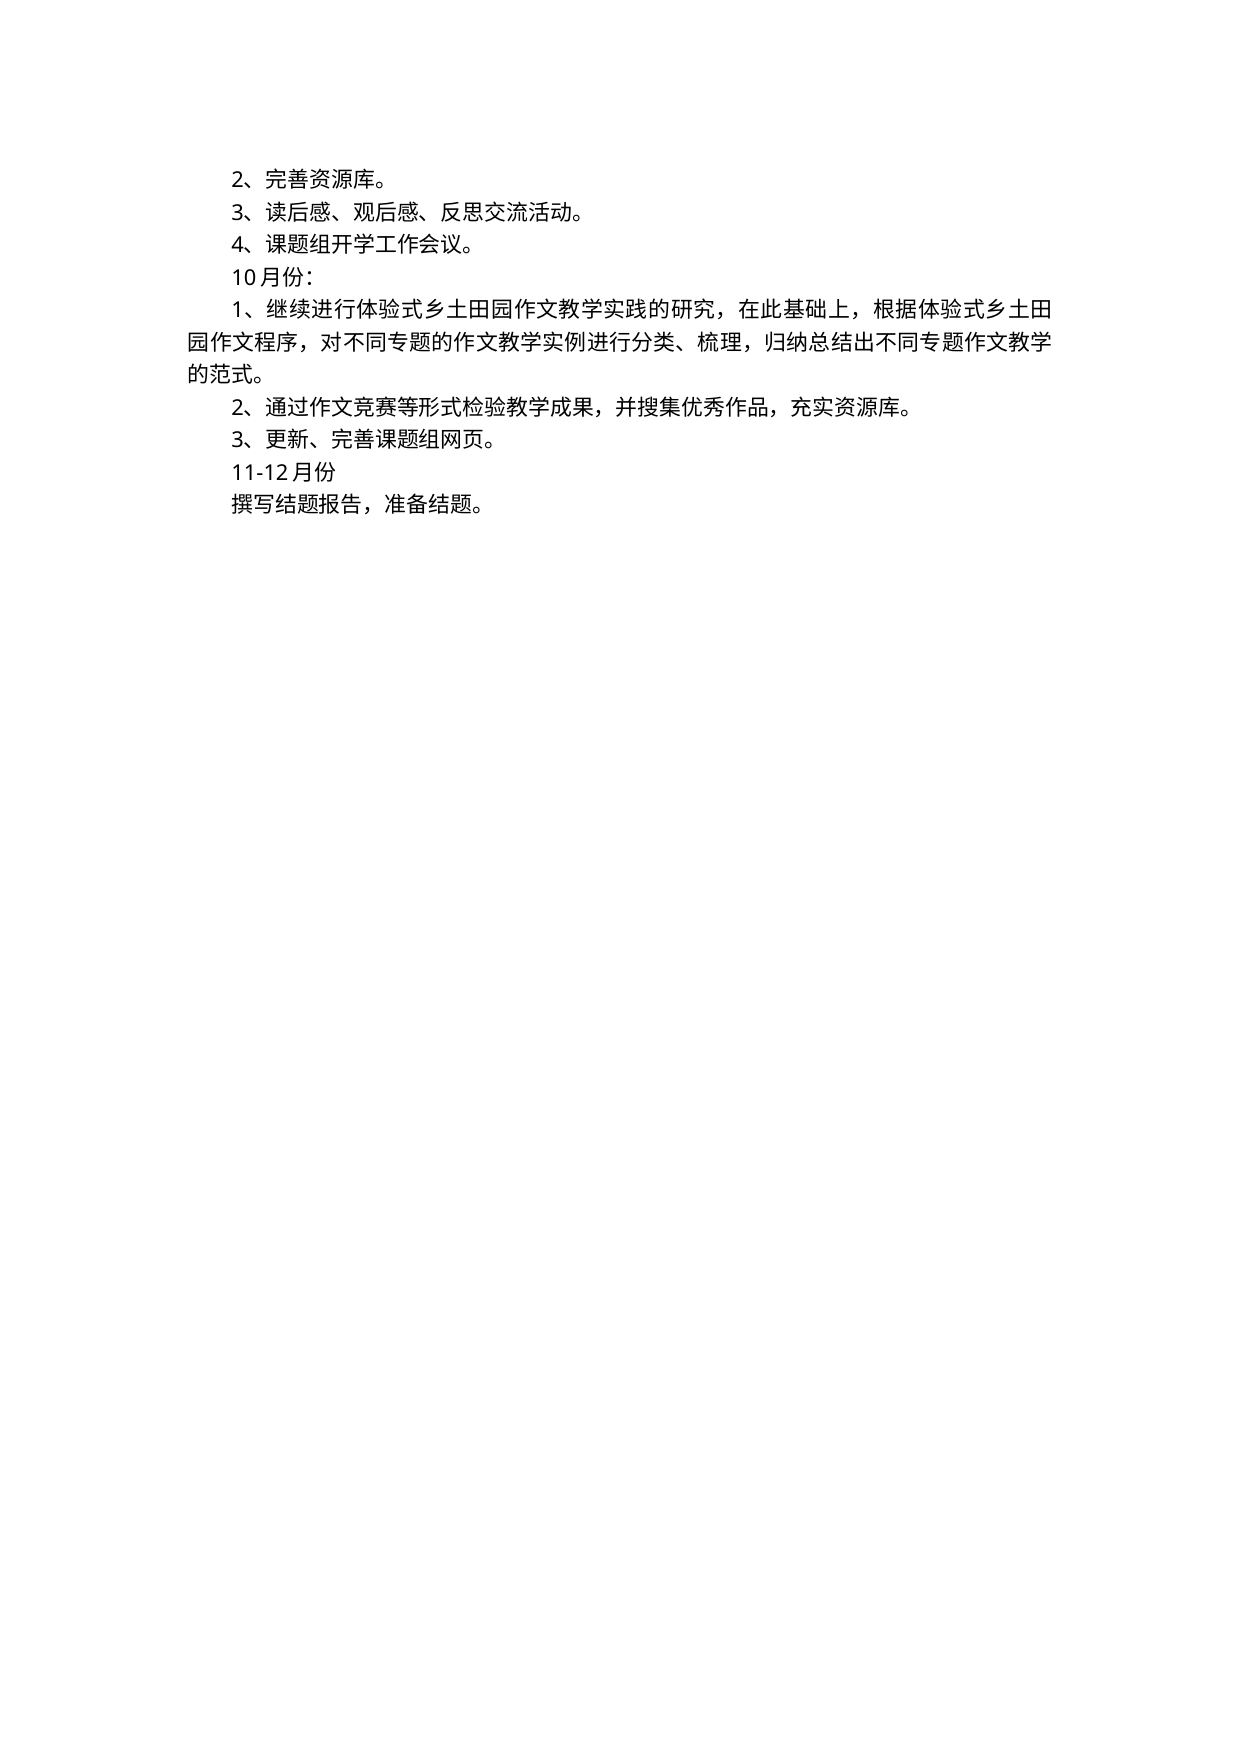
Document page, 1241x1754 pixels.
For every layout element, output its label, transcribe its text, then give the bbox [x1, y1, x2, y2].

text 2、通过作文竞赛等形式检验教学成果，并搜集优秀作品，充实资源库。 [187, 389, 1053, 422]
text 3、读后感、观后感、反思交流活动。 [187, 194, 1053, 227]
text 4、课题组开学工作会议。 [187, 227, 1053, 259]
text 撰写结题报告，准备结题。 [187, 487, 1053, 519]
text 1、继续进行体验式乡土田园作文教学实践的研究，在此基础上，根据体验式乡土田园作文程序，对不同专题的作文教学实例进行分类、梳理，归纳总结出不同专题作文教学的范式。 [187, 292, 1053, 389]
text 2、完善资源库。 [187, 162, 1053, 194]
text 11-12月份 [187, 454, 1053, 487]
text 3、更新、完善课题组网页。 [187, 422, 1053, 454]
text 10月份： [187, 259, 1053, 292]
